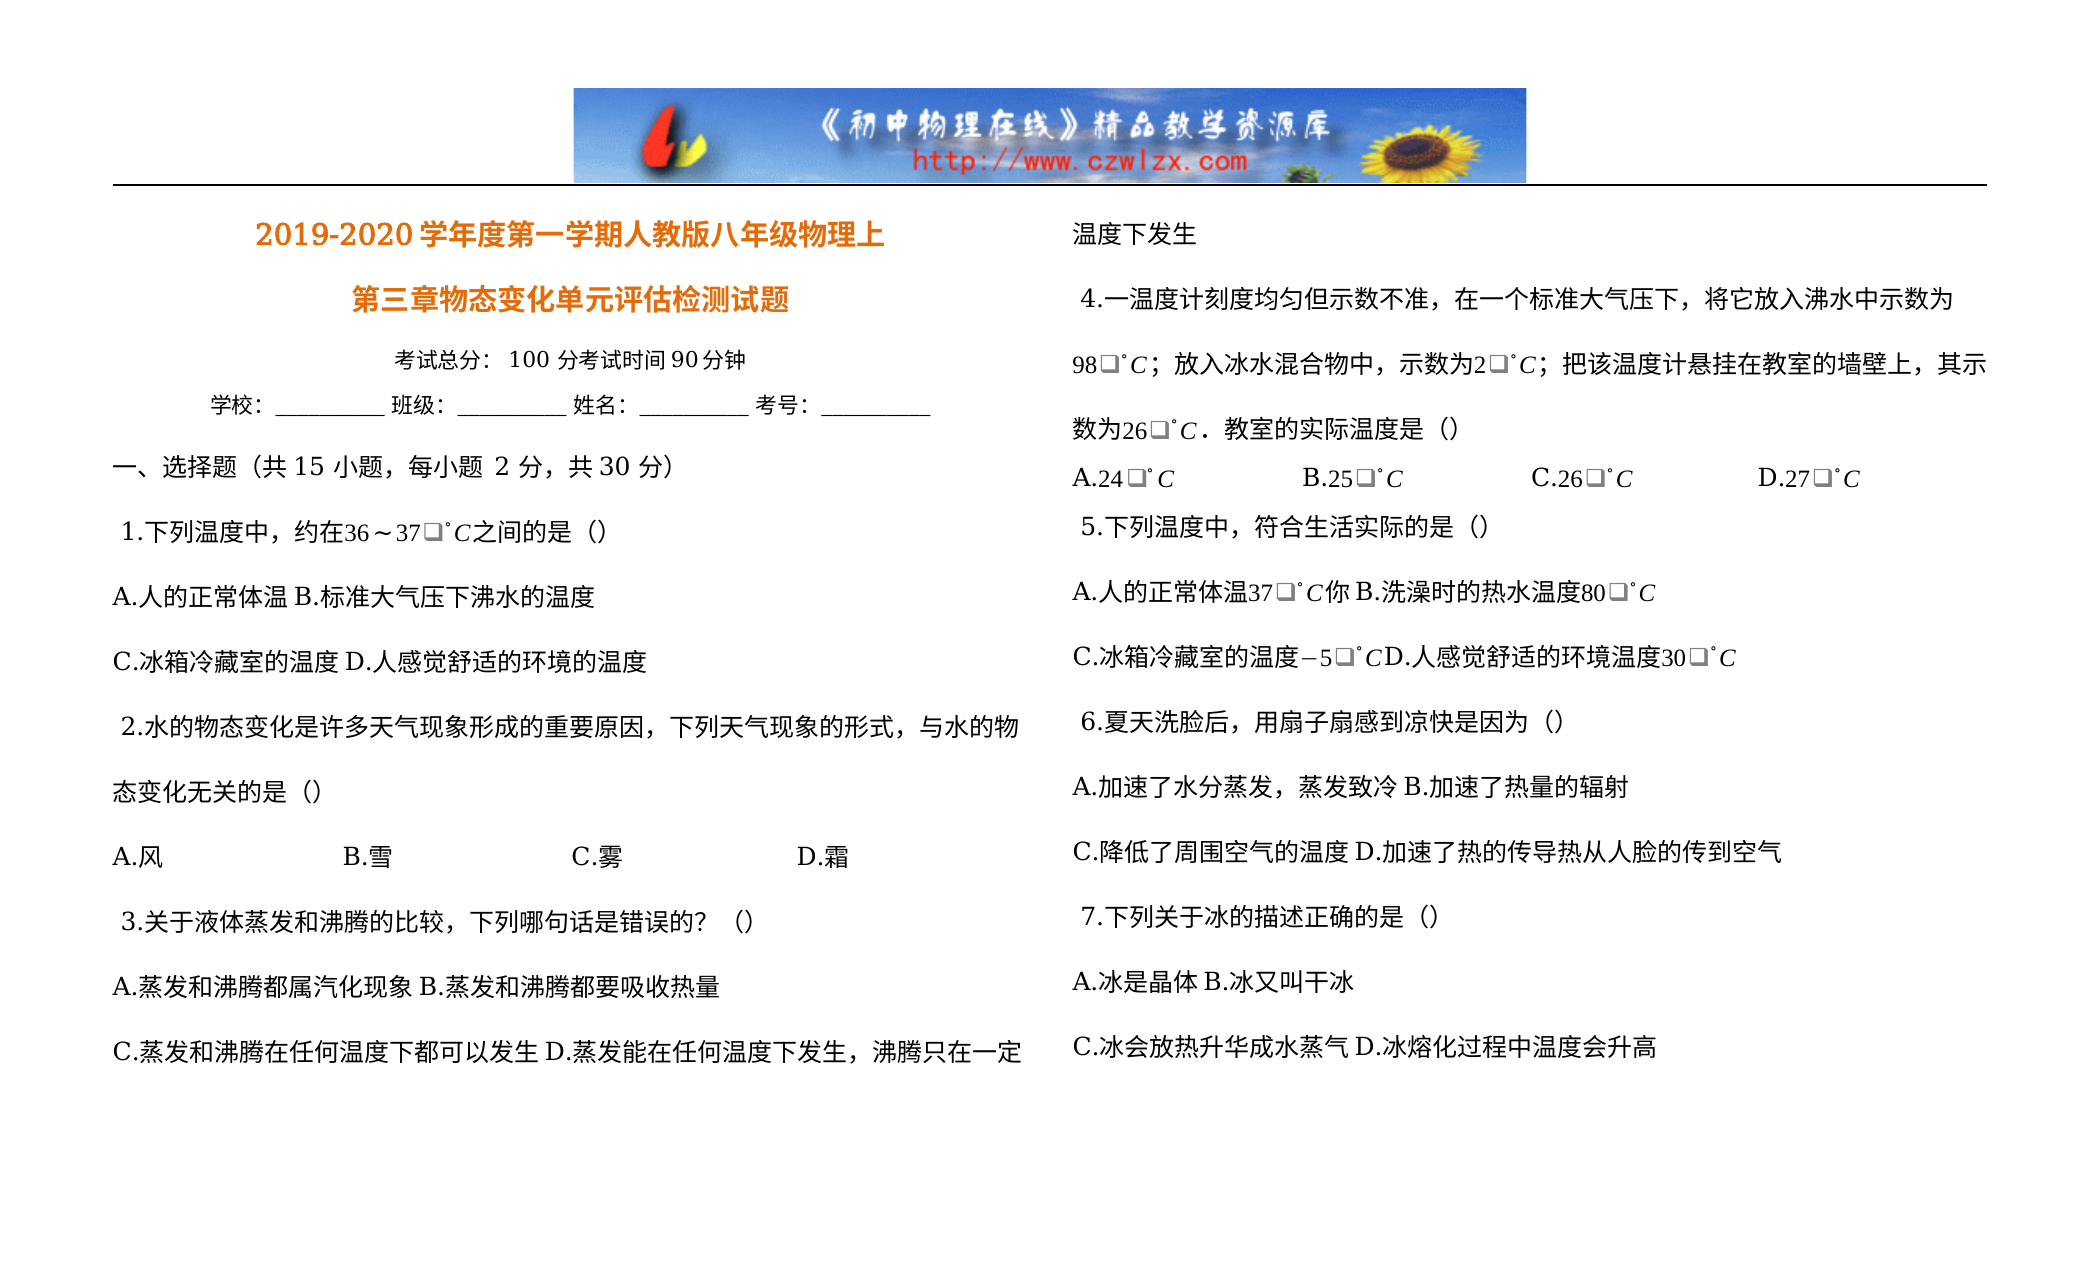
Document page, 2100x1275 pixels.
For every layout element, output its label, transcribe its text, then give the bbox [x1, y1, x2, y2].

picture [573, 88, 1527, 183]
text A.蒸发和沸腾都属汽化现象B.蒸发和沸腾都要吸收热量 [112, 953, 1028, 1018]
text C.蒸发和沸腾在任何温度下都可以发生D.蒸发能在任何温度下发生，沸腾只在一定温度下发生 [1072, 201, 1987, 266]
text 1.下列温度中，约在之间的是（） [112, 498, 1028, 563]
text 7.下列关于冰的描述正确的是（） [1072, 883, 1987, 948]
text A.人的正常体温你B.洗澡时的热水温度 [1072, 558, 1987, 623]
text C.冰箱冷藏室的温度D.人感觉舒适的环境的温度 [112, 628, 1028, 693]
table_header D.霜 [785, 823, 1017, 888]
text 2.水的物态变化是许多天气现象形成的重要原因，下列天气现象的形式，与水的物态变化无关的是（） [112, 693, 1028, 823]
text A.冰是晶体B.冰又叫干冰 [1072, 948, 1987, 1013]
text A.人的正常体温B.标准大气压下沸水的温度 [112, 563, 1028, 628]
text C.冰箱冷藏室的温度D.人感觉舒适的环境温度 [1072, 623, 1987, 688]
subtitle 第三章物态变化单元评估检测试题 [112, 266, 1028, 331]
text C.蒸发和沸腾在任何温度下都可以发生D.蒸发能在任何温度下发生，沸腾只在一定温度下发生 [112, 1018, 1028, 1083]
subtitle 学校：__________ 班级：__________ 姓名：__________ 考号：__________ [112, 388, 1028, 421]
text A.加速了水分蒸发，蒸发致冷B.加速了热量的辐射 [1072, 753, 1987, 818]
table_header A.风 [101, 823, 331, 888]
table_header C. [1520, 461, 1746, 493]
text C.冰会放热升华成水蒸气D.冰熔化过程中温度会升高 [1072, 1013, 1987, 1078]
text 一、选择题（共 15 小题，每小题 2 分，共 30 分） [112, 433, 1028, 498]
table_header B. [1291, 461, 1519, 493]
table_header D. [1746, 461, 1976, 493]
text 4.一温度计刻度均匀但示数不准，在一个标准大气压下，将它放入沸水中示数为；放入冰水混合物中，示数为；把该温度计悬挂在教室的墙壁上，其示数为．教室的实际温度是（） [1072, 266, 1987, 461]
subtitle 考试总分： 100 分考试时间90分钟 [112, 343, 1028, 376]
text 6.夏天洗脸后，用扇子扇感到凉快是因为（） [1072, 688, 1987, 753]
subtitle 2019-2020学年度第一学期人教版八年级物理上 [112, 201, 1028, 266]
text 3.关于液体蒸发和沸腾的比较，下列哪句话是错误的？（） [112, 888, 1028, 953]
table_header A. [1061, 461, 1291, 493]
table_header C.雾 [560, 823, 785, 888]
table_header B.雪 [331, 823, 560, 888]
text 5.下列温度中，符合生活实际的是（） [1072, 493, 1987, 558]
text C.降低了周围空气的温度D.加速了热的传导热从人脸的传到空气 [1072, 818, 1987, 883]
